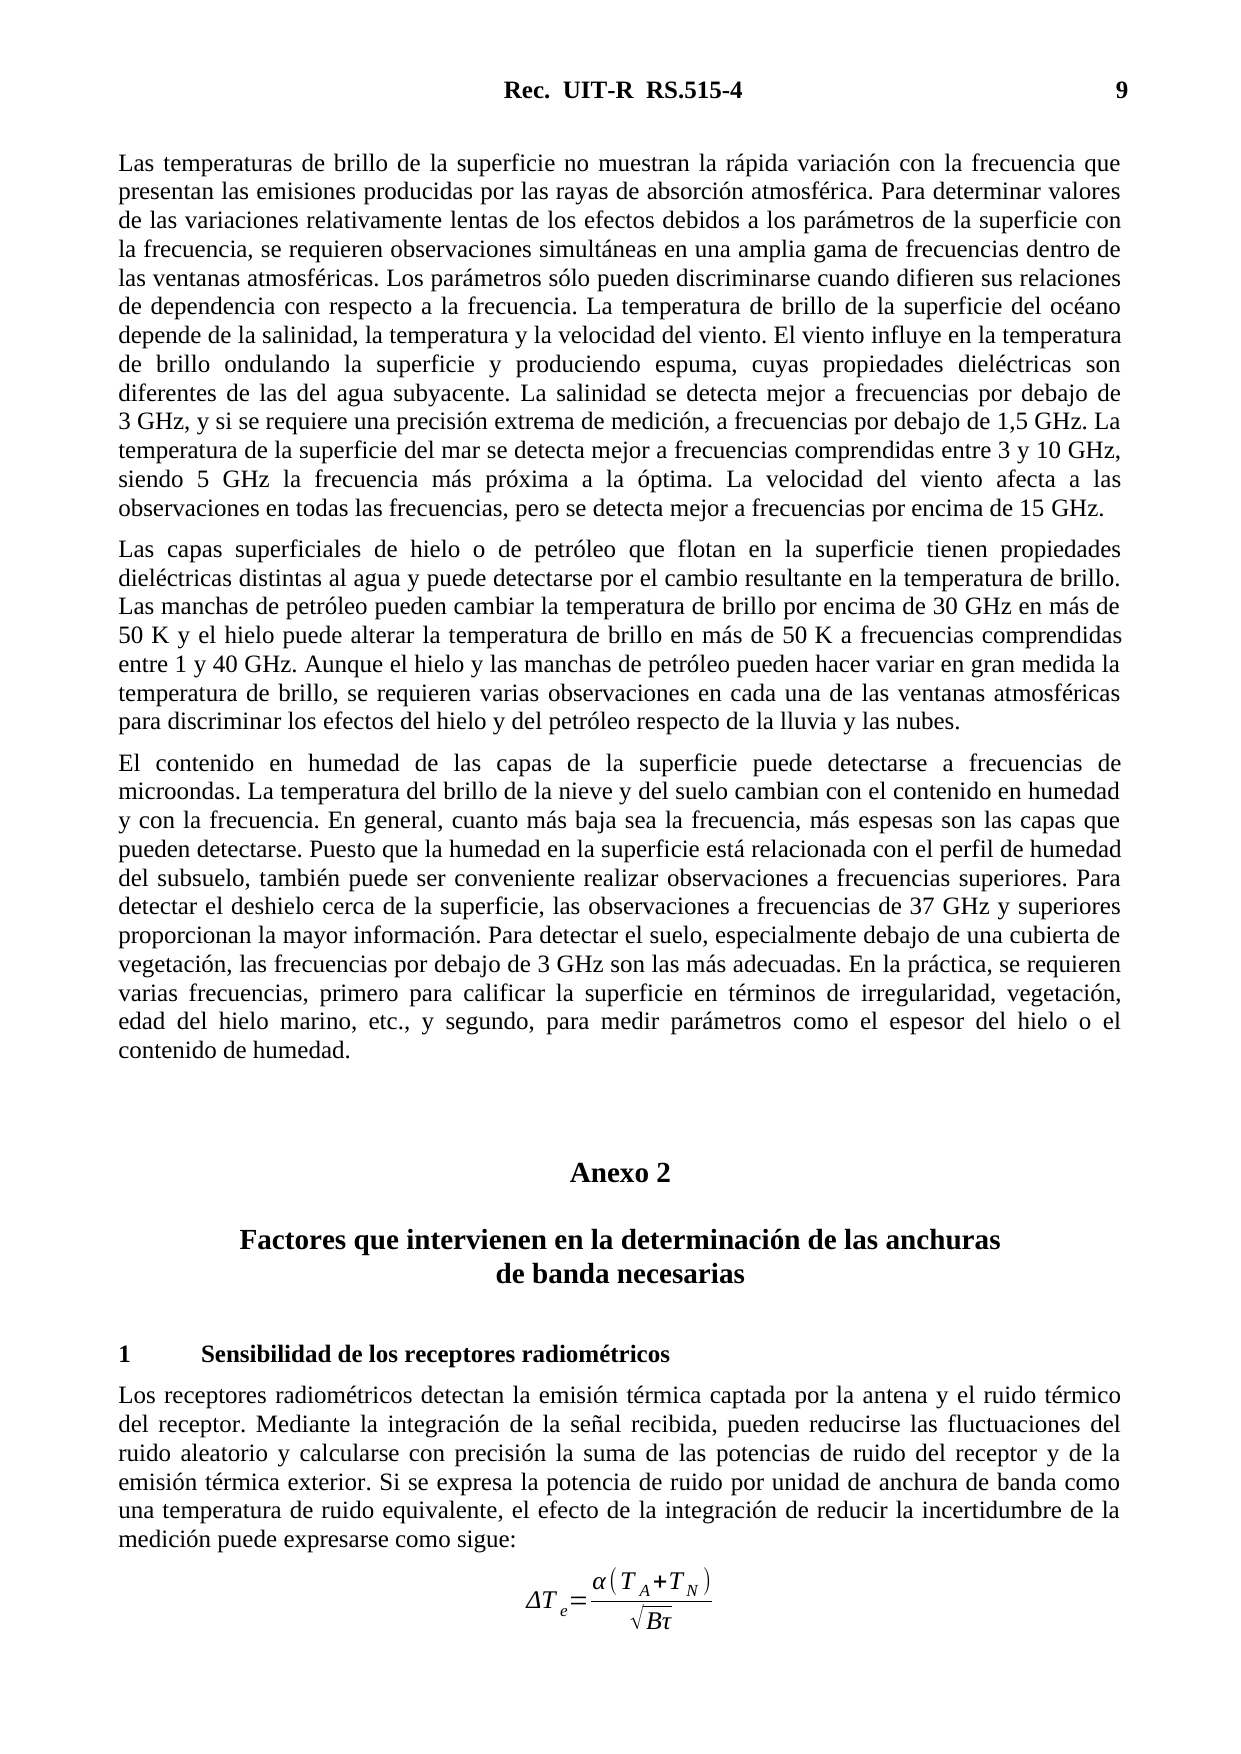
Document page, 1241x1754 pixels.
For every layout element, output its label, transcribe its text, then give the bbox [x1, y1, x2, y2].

text El contenido en humedad de las capas de la superficie puede detectarse a frecuencias de microondas. La temperatura del brillo de la nieve y del suelo cambian con el contenido en humedad y con la frecuencia. En general, cuanto más baja sea la frecuencia, más espesas son las capas que pueden detectarse. Puesto que la humedad en la superficie está relacionada con el perfil de humedad del subsuelo, también puede ser conveniente realizar observaciones a frecuencias superiores. Para detectar el deshielo cerca de la superficie, las observaciones a frecuencias de 37 GHz y superiores proporcionan la mayor información. Para detectar el suelo, especialmente debajo de una cubierta de vegetación, las frecuencias por debajo de 3 GHz son las más adecuadas. En la práctica, se requieren varias frecuencias, primero para calificar la superficie en términos de irregularidad, vegetación, edad del hielo marino, etc., y segundo, para medir parámetros como el espesor del hielo o el contenido de humedad. [118, 748, 1122, 1064]
text Las capas superficiales de hielo o de petróleo que flotan en la superficie tienen propiedades dieléctricas distintas al agua y puede detectarse por el cambio resultante en la temperatura de brillo. Las manchas de petróleo pueden cambiar la temperatura de brillo por encima de 30 GHz en más de 50 K y el hielo puede alterar la temperatura de brillo en más de 50 K a frecuencias comprendidas entre 1 y 40 GHz. Aunque el hielo y las manchas de petróleo pueden hacer variar en gran medida la temperatura de brillo, se requieren varias observaciones en cada una de las ventanas atmosféricas para discriminar los efectos del hielo y del petróleo respecto de la lluvia y las nubes. [118, 534, 1122, 735]
text Los receptores radiométricos detectan la emisión térmica captada por la antena y el ruido térmico del receptor. Mediante la integración de la señal recibida, pueden reducirse las fluctuaciones del ruido aleatorio y calcularse con precisión la suma de las potencias de ruido del receptor y de la emisión térmica exterior. Si se expresa la potencia de ruido por unidad de anchura de banda como una temperatura de ruido equivalente, el efecto de la integración de reducir la incertidumbre de la medición puede expresarse como sigue: [118, 1381, 1122, 1553]
title Anexo 2 Factores que intervienen en la determinación de las anchuras de banda necesarias [118, 1155, 1122, 1289]
subtitle 1 Sensibilidad de los receptores radiométricos [118, 1339, 1122, 1368]
text Las temperaturas de brillo de la superficie no muestran la rápida variación con la frecuencia que presentan las emisiones producidas por las rayas de absorción atmosférica. Para determinar valores de las variaciones relativamente lentas de los efectos debidos a los parámetros de la superficie con la frecuencia, se requieren observaciones simultáneas en una amplia gama de frecuencias dentro de las ventanas atmosféricas. Los parámetros sólo pueden discriminarse cuando difieren sus relaciones de dependencia con respecto a la frecuencia. La temperatura de brillo de la superficie del océano depende de la salinidad, la temperatura y la velocidad del viento. El viento influye en la temperatura de brillo ondulando la superficie y produciendo espuma, cuyas propiedades dieléctricas son diferentes de las del agua subyacente. La salinidad se detecta mejor a frecuencias por debajo de 3 GHz, y si se requiere una precisión extrema de medición, a frecuencias por debajo de 1,5 GHz. La temperatura de la superficie del mar se detecta mejor a frecuencias comprendidas entre 3 y 10 GHz, siendo 5 GHz la frecuencia más próxima a la óptima. La velocidad del viento afecta a las observaciones en todas las frecuencias, pero se detecta mejor a frecuencias por encima de 15 GHz. [118, 148, 1122, 521]
